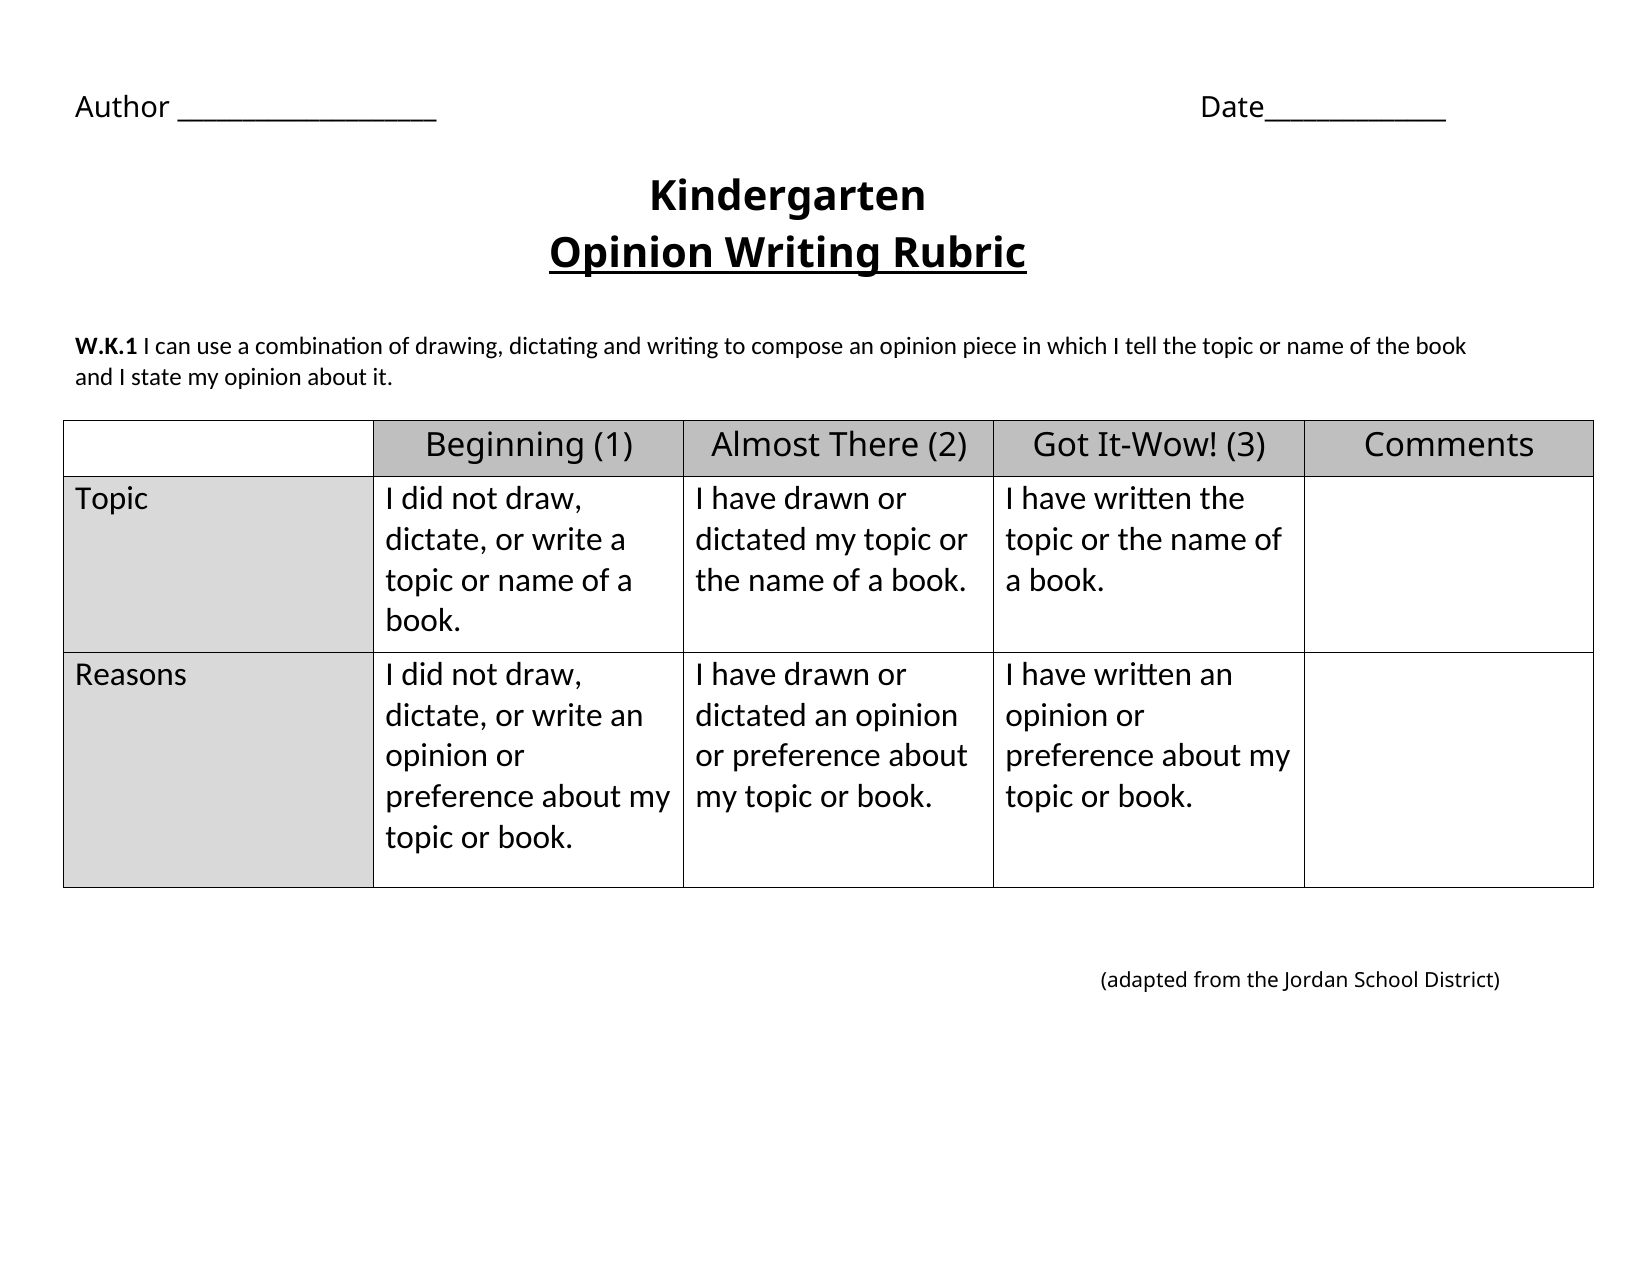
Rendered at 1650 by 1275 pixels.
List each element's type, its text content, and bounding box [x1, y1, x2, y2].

table_cell [1305, 653, 1593, 887]
table_cell Topic [64, 477, 373, 652]
text (adapted from the Jordan School District) [75, 928, 1500, 996]
text W.K.1 I can use a combination of drawing, dictating and writing to compose an opinion piece in which I tell the topic or name of the book and I state my opinion about it. [75, 330, 1500, 391]
text Kindergarten [75, 166, 1500, 223]
table_header [64, 421, 373, 476]
table_cell I have written an opinion or preference about my topic or book. [994, 653, 1304, 887]
text Author ____________________ Date______________ [75, 87, 1500, 126]
table_header Comments [1305, 421, 1593, 476]
table_cell Reasons [64, 653, 373, 887]
table_cell I have drawn or dictated my topic or the name of a book. [684, 477, 993, 652]
table_header Beginning (1) [374, 421, 683, 476]
table_header Almost There (2) [684, 421, 993, 476]
table_cell I have written the topic or the name of a book. [994, 477, 1304, 652]
table_cell I did not draw, dictate, or write a topic or name of a book. [374, 477, 683, 652]
table_cell I did not draw, dictate, or write an opinion or preference about my topic or book. [374, 653, 683, 887]
table_cell I have drawn or dictated an opinion or preference about my topic or book. [684, 653, 993, 887]
table_header Got It-Wow! (3) [994, 421, 1304, 476]
text Opinion Writing Rubric [75, 223, 1500, 279]
table_cell [1305, 477, 1593, 652]
